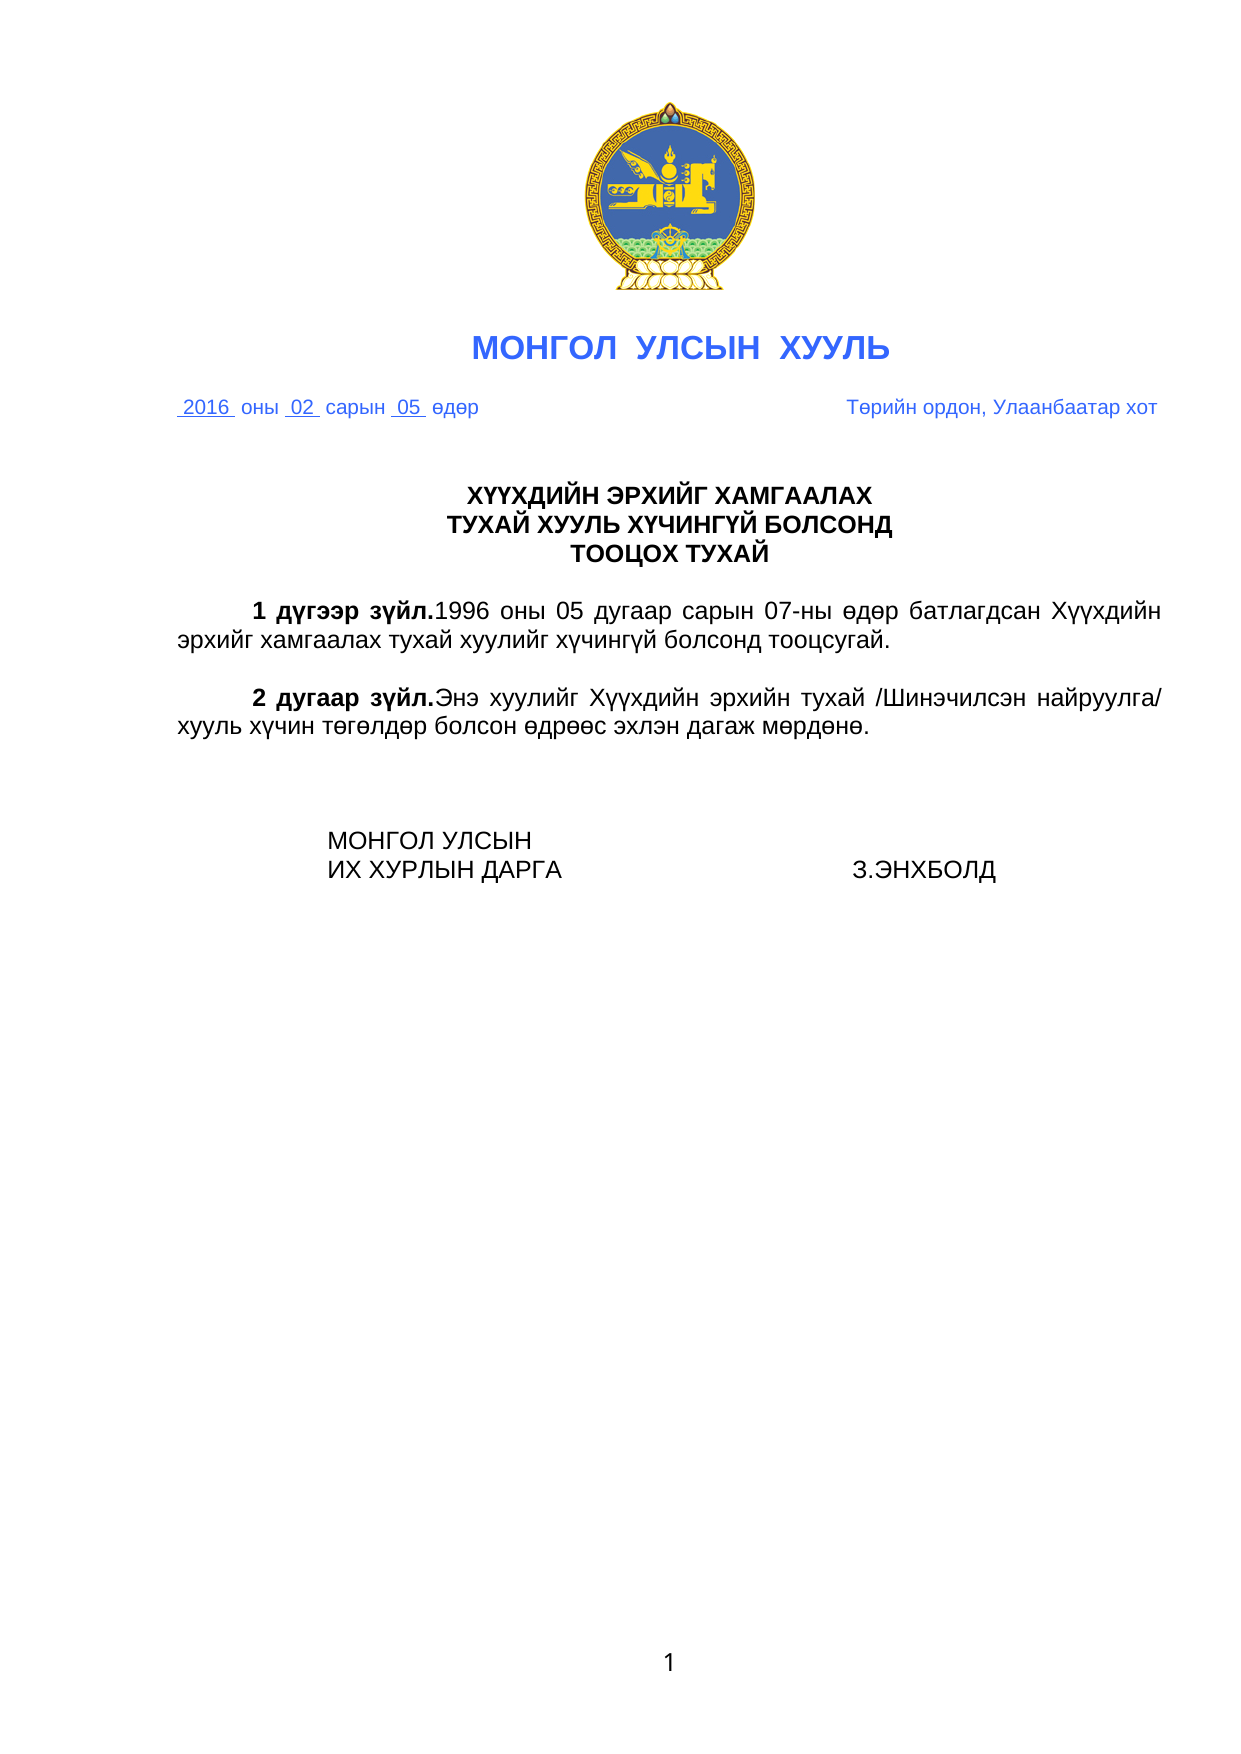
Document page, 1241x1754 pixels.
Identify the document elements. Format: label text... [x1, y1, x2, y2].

text 1 дүгээр зүйл.1996 оны 05 дугаар сарын 07-ны өдөр батлагдсан Хүүхдийн эрхийг хамгаалах тухай хуулийг хүчингүй болсонд тооцсугай. [177, 596, 1162, 654]
text ТУХАЙ ХУУЛЬ ХҮЧИНГҮЙ БОЛСОНД [177, 510, 1162, 539]
text ИХ ХУРЛЫН ДАРГА З.ЭНХБОЛД [252, 855, 1162, 884]
text ТООЦОХ ТУХАЙ [177, 539, 1162, 568]
text ХҮҮХДИЙН ЭРХИЙГ ХАМГААЛАХ [177, 481, 1162, 510]
text 2016 оны 02 сарын 05 өдөр Төрийн ордон, Улаанбаатар хот [177, 395, 1162, 419]
title МОНГОЛ УЛСЫН ХУУЛЬ [162, 328, 1200, 366]
picture [584, 102, 755, 290]
text МОНГОЛ УЛСЫН [252, 826, 1162, 855]
text 2 дугаар зүйл.Энэ хуулийг Хүүхдийн эрхийн тухай /Шинэчилсэн найруулга/ хууль хүчин төгөлдөр болсон өдрөөс эхлэн дагаж мөрдөнө. [177, 683, 1162, 740]
